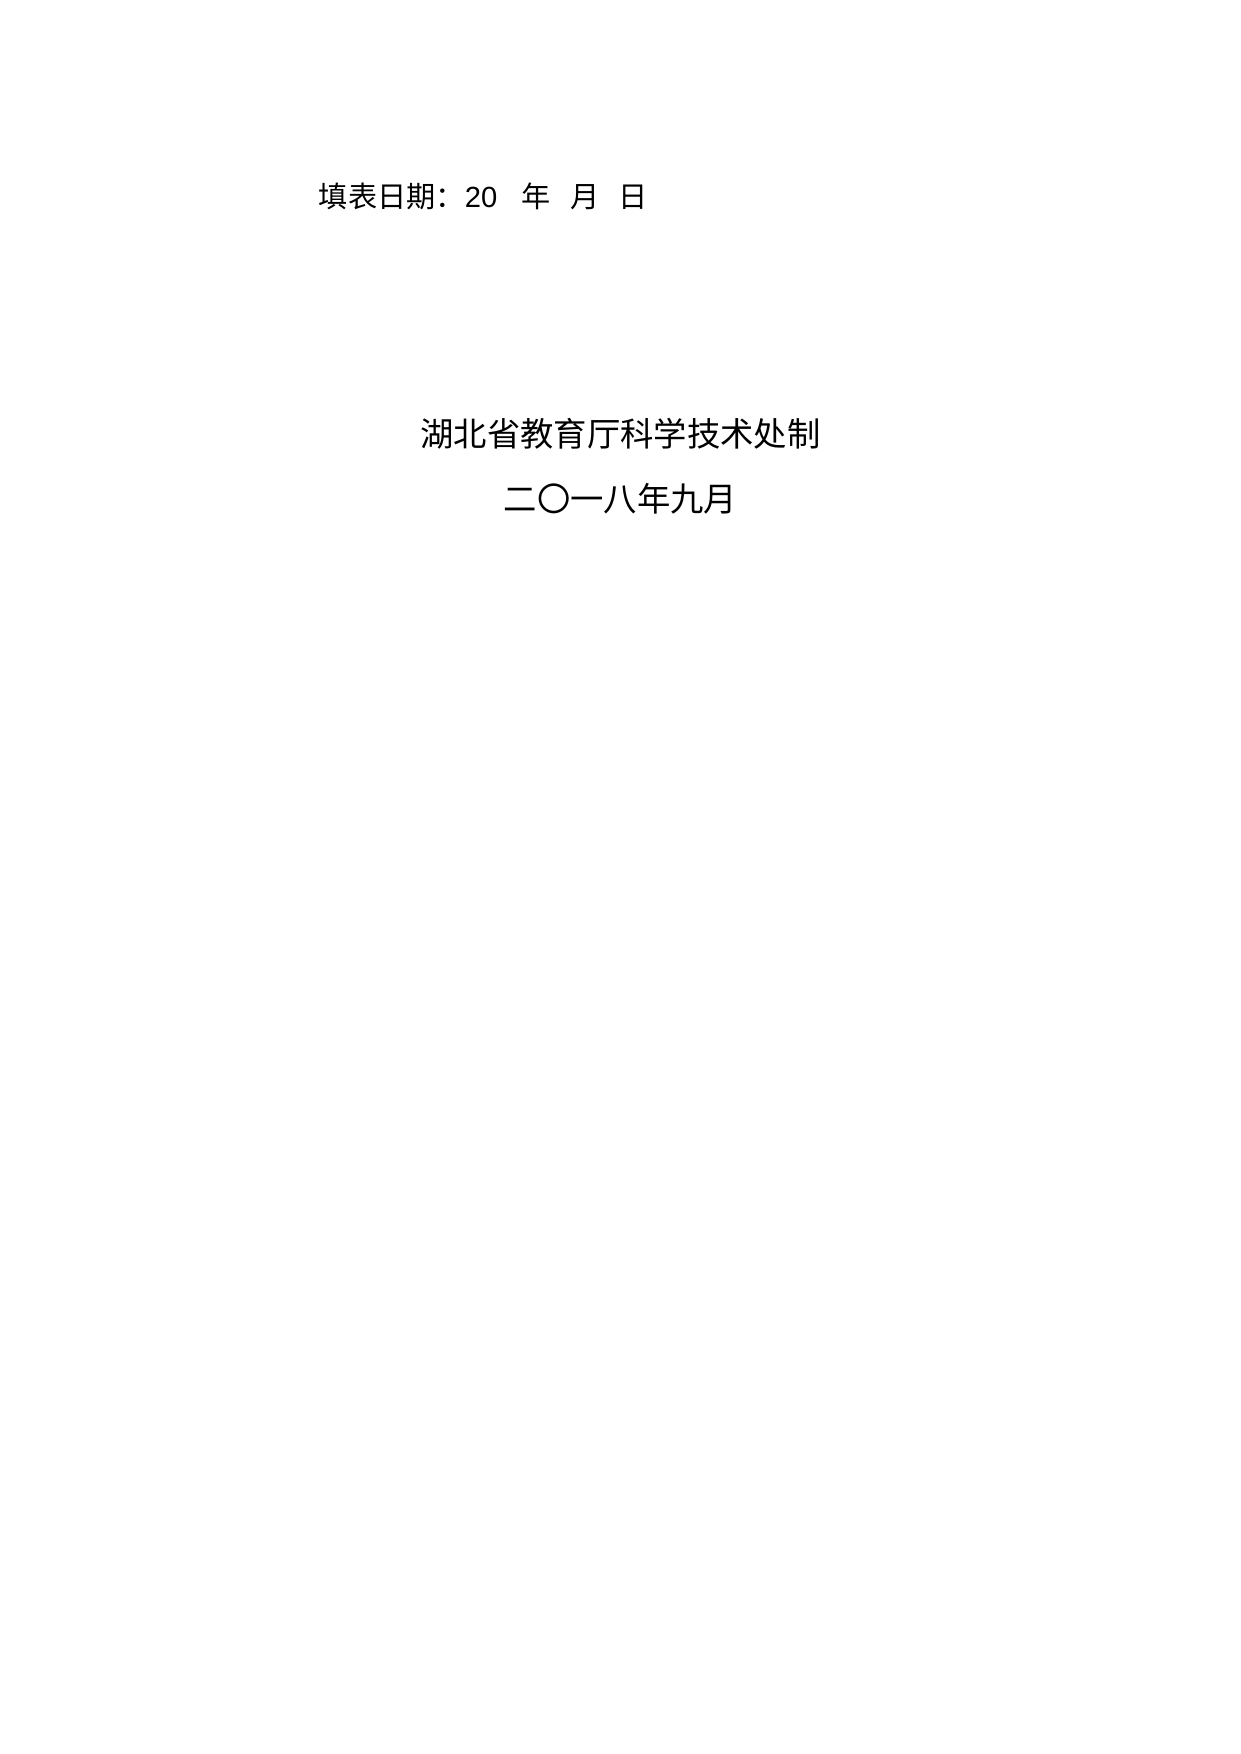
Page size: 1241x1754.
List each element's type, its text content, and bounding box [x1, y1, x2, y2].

text 填表日期：20 年 月 日 [319, 162, 1053, 227]
text 湖北省教育厅科学技术处制 [187, 399, 1053, 464]
text 二〇一八年九月 [187, 464, 1053, 529]
